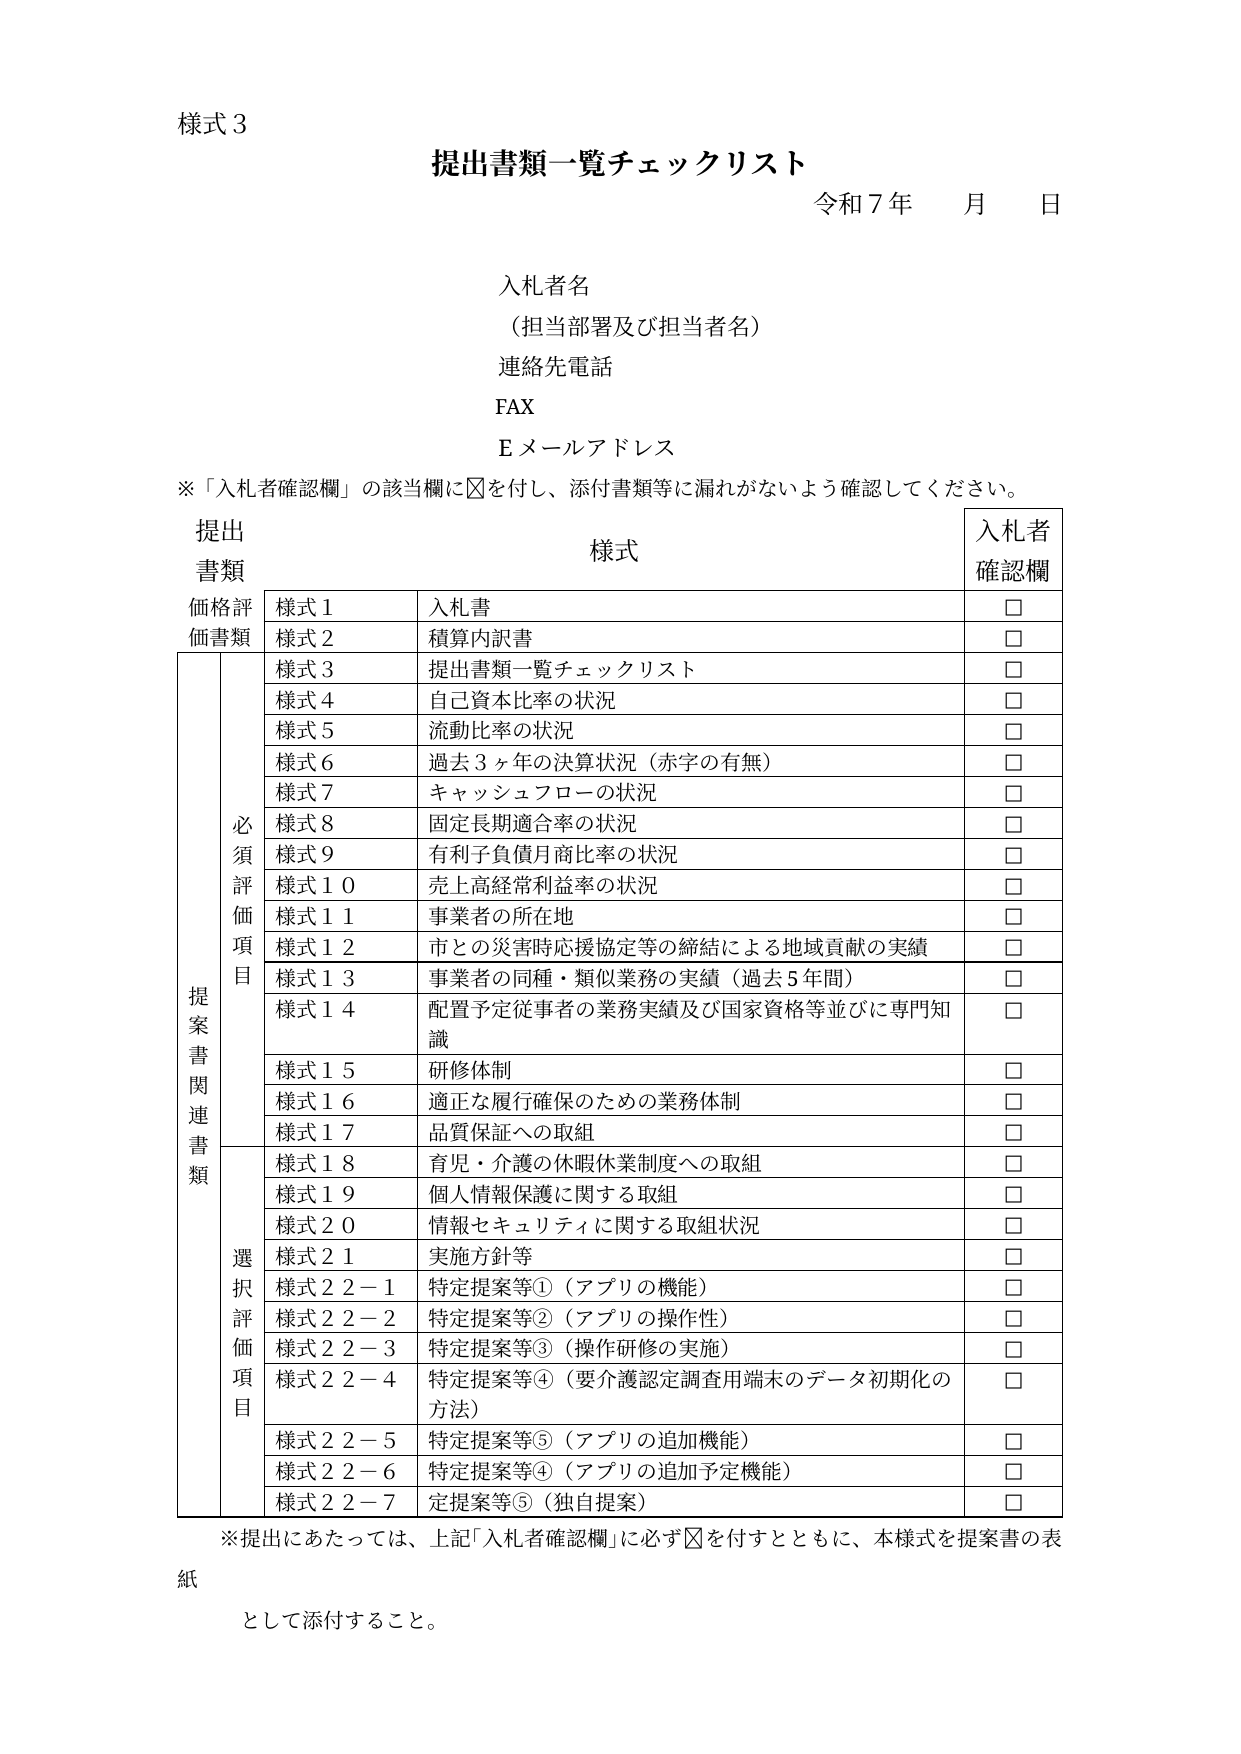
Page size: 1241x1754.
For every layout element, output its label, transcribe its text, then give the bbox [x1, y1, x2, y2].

table_cell □ [965, 777, 1062, 807]
table_cell 提出書類一覧チェックリスト [418, 653, 964, 683]
table_cell □ [965, 1302, 1062, 1332]
table_cell 配置予定従事者の業務実績及び国家資格等並びに専門知識 [418, 994, 964, 1053]
table_cell □ [965, 622, 1062, 652]
table_cell 様式２２－４ [265, 1364, 417, 1424]
table_cell □ [965, 746, 1062, 776]
text Eメールアドレス [177, 427, 1063, 467]
table_cell □ [965, 1055, 1062, 1084]
text （担当部署及び担当者名） [177, 305, 1063, 345]
table_header 提出書類 [177, 508, 264, 590]
table_cell □ [965, 808, 1062, 838]
table_cell 様式２２－１ [265, 1271, 417, 1301]
text 連絡先電話 [177, 345, 1063, 386]
table_cell 様式１８ [265, 1147, 417, 1177]
table_cell □ [965, 994, 1062, 1053]
table_cell 育児・介護の休暇休業制度への取組 [418, 1147, 964, 1177]
table_cell 特定提案等①（アプリの機能） [418, 1271, 964, 1301]
table_cell 様式６ [265, 746, 417, 776]
text ※「入札者確認欄」の該当欄にを付し、添付書類等に漏れがないよう確認してください。 [177, 467, 1063, 508]
table_cell 様式３ [265, 653, 417, 683]
text FAX [177, 386, 1063, 427]
table_cell 個人情報保護に関する取組 [418, 1178, 964, 1208]
table_cell 様式１１ [265, 901, 417, 931]
table_cell 固定長期適合率の状況 [418, 808, 964, 838]
table_cell 様式１ [265, 591, 417, 621]
table_cell 様式１２ [265, 932, 417, 961]
table_cell 様式１０ [265, 870, 417, 899]
table_cell □ [965, 591, 1062, 621]
table_cell 選択評価項目 [221, 1147, 264, 1516]
table_cell 様式２２－２ [265, 1302, 417, 1332]
table_cell □ [965, 653, 1062, 683]
table_cell 特定提案等④（要介護認定調査用端末のデータ初期化の方法） [418, 1364, 964, 1424]
table_cell 事業者の所在地 [418, 901, 964, 931]
table_cell 様式２０ [265, 1209, 417, 1239]
text 令和７年 月 日 [177, 183, 1063, 223]
table_cell 価格評価書類 [177, 590, 264, 652]
table_cell □ [965, 1209, 1062, 1239]
table_cell 情報セキュリティに関する取組状況 [418, 1209, 964, 1239]
table_cell □ [965, 684, 1062, 714]
table_cell □ [965, 1240, 1062, 1270]
table_cell 適正な履行確保のための業務体制 [418, 1085, 964, 1115]
table_cell 特定提案等③（操作研修の実施） [418, 1333, 964, 1363]
table_header 様式 [264, 508, 964, 590]
table_cell 過去３ヶ年の決算状況（赤字の有無） [418, 746, 964, 776]
table_header 入札者確認欄 [965, 509, 1062, 590]
table_cell 品質保証への取組 [418, 1116, 964, 1146]
table_cell 提案書関連書類 [178, 653, 220, 1516]
table_cell □ [965, 1147, 1062, 1177]
table_cell □ [965, 1085, 1062, 1115]
table_cell 様式１５ [265, 1055, 417, 1084]
table_cell □ [965, 1425, 1062, 1454]
table_cell 様式２１ [265, 1240, 417, 1270]
table_cell 事業者の同種・類似業務の実績（過去5年間） [418, 963, 964, 993]
table_cell □ [965, 1487, 1062, 1516]
table_cell □ [965, 1364, 1062, 1424]
table_cell 様式１６ [265, 1085, 417, 1115]
table_cell 市との災害時応援協定等の締結による地域貢献の実績 [418, 932, 964, 961]
text として添付すること。 [177, 1599, 1063, 1639]
table_cell □ [965, 1178, 1062, 1208]
table_cell 様式２２－６ [265, 1456, 417, 1486]
table_cell 様式１３ [265, 963, 417, 993]
table_cell 様式１７ [265, 1116, 417, 1146]
table_cell □ [965, 901, 1062, 931]
table_cell □ [965, 963, 1062, 993]
table_cell 流動比率の状況 [418, 715, 964, 745]
table_cell □ [965, 870, 1062, 899]
table_cell 売上高経常利益率の状況 [418, 870, 964, 899]
table_cell □ [965, 715, 1062, 745]
table_cell 様式４ [265, 684, 417, 714]
table_cell 様式９ [265, 839, 417, 869]
table_cell 様式７ [265, 777, 417, 807]
table_cell 様式２２－５ [265, 1425, 417, 1454]
text 入札者名 [177, 264, 1063, 305]
table_cell 定提案等⑤（独自提案） [418, 1487, 964, 1516]
table_cell 特定提案等⑤（アプリの追加機能） [418, 1425, 964, 1454]
table_cell □ [965, 932, 1062, 961]
table_cell 様式２ [265, 622, 417, 652]
text 提出書類一覧チェックリスト [177, 141, 1063, 183]
table_cell 有利子負債月商比率の状況 [418, 839, 964, 869]
table_cell キャッシュフローの状況 [418, 777, 964, 807]
table_cell 自己資本比率の状況 [418, 684, 964, 714]
table_cell 必須評価項目 [221, 653, 264, 1146]
table_cell 様式２２－３ [265, 1333, 417, 1363]
table_cell 積算内訳書 [418, 622, 964, 652]
table_cell □ [965, 1271, 1062, 1301]
table_cell 様式８ [265, 808, 417, 838]
table_cell □ [965, 1333, 1062, 1363]
table_cell 入札書 [418, 591, 964, 621]
table_cell □ [965, 839, 1062, 869]
table_cell 研修体制 [418, 1055, 964, 1084]
table_cell □ [965, 1456, 1062, 1486]
table_cell 特定提案等④（アプリの追加予定機能） [418, 1456, 964, 1486]
table_cell 様式１９ [265, 1178, 417, 1208]
text 様式３ [177, 105, 1063, 141]
table_cell 特定提案等②（アプリの操作性） [418, 1302, 964, 1332]
table_cell 様式５ [265, 715, 417, 745]
table_cell 様式２２－７ [265, 1487, 417, 1516]
table_cell 実施方針等 [418, 1240, 964, 1270]
table_cell □ [965, 1116, 1062, 1146]
table_cell 様式１４ [265, 994, 417, 1053]
text ※提出にあたっては、上記｢入札者確認欄｣に必ずを付すとともに、本様式を提案書の表紙 [177, 1518, 1063, 1599]
